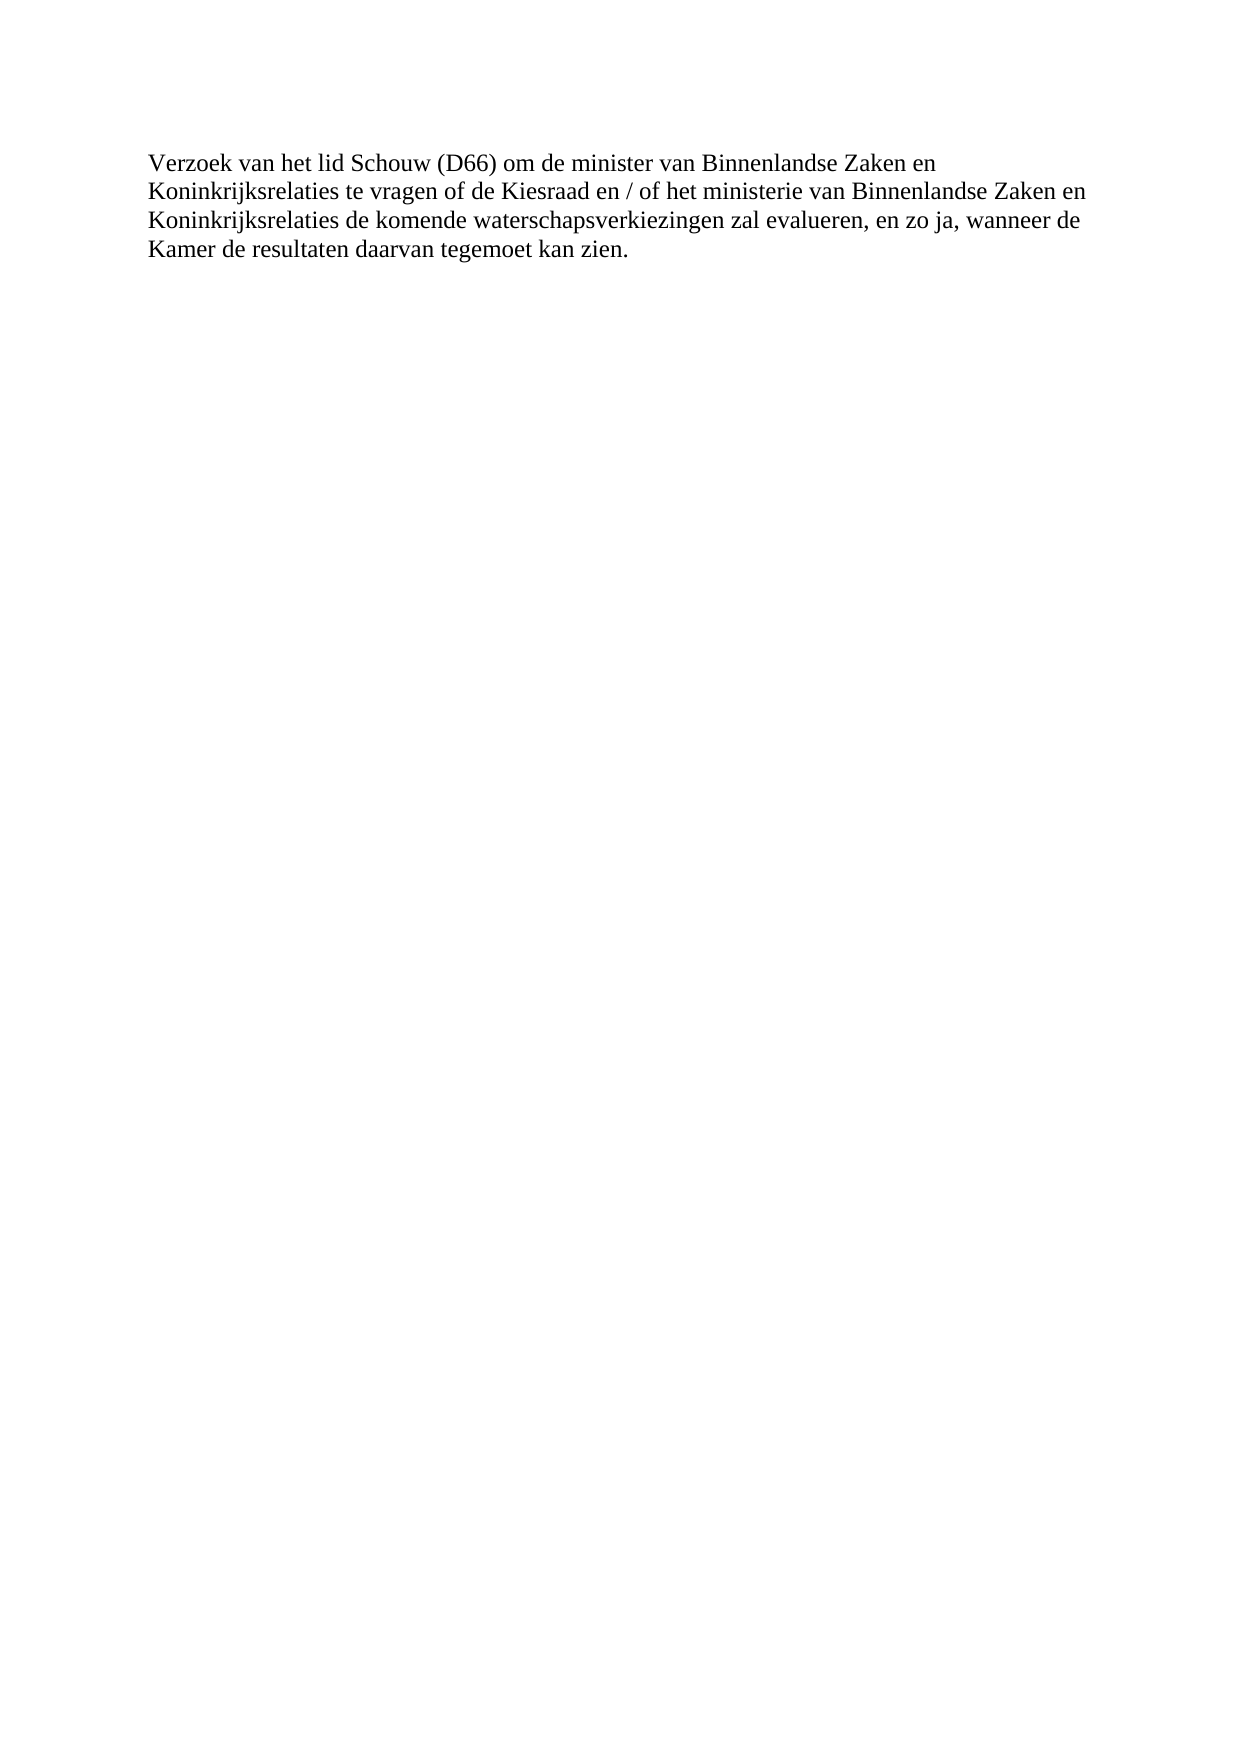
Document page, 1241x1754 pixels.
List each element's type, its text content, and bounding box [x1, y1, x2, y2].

text Verzoek van het lid Schouw (D66) om de minister van Binnenlandse Zaken en Koninkrijksrelaties te vragen of de Kiesraad en / of het ministerie van Binnenlandse Zaken en Koninkrijksrelaties de komende waterschapsverkiezingen zal evalueren, en zo ja, wanneer de Kamer de resultaten daarvan tegemoet kan zien. [148, 148, 1093, 263]
